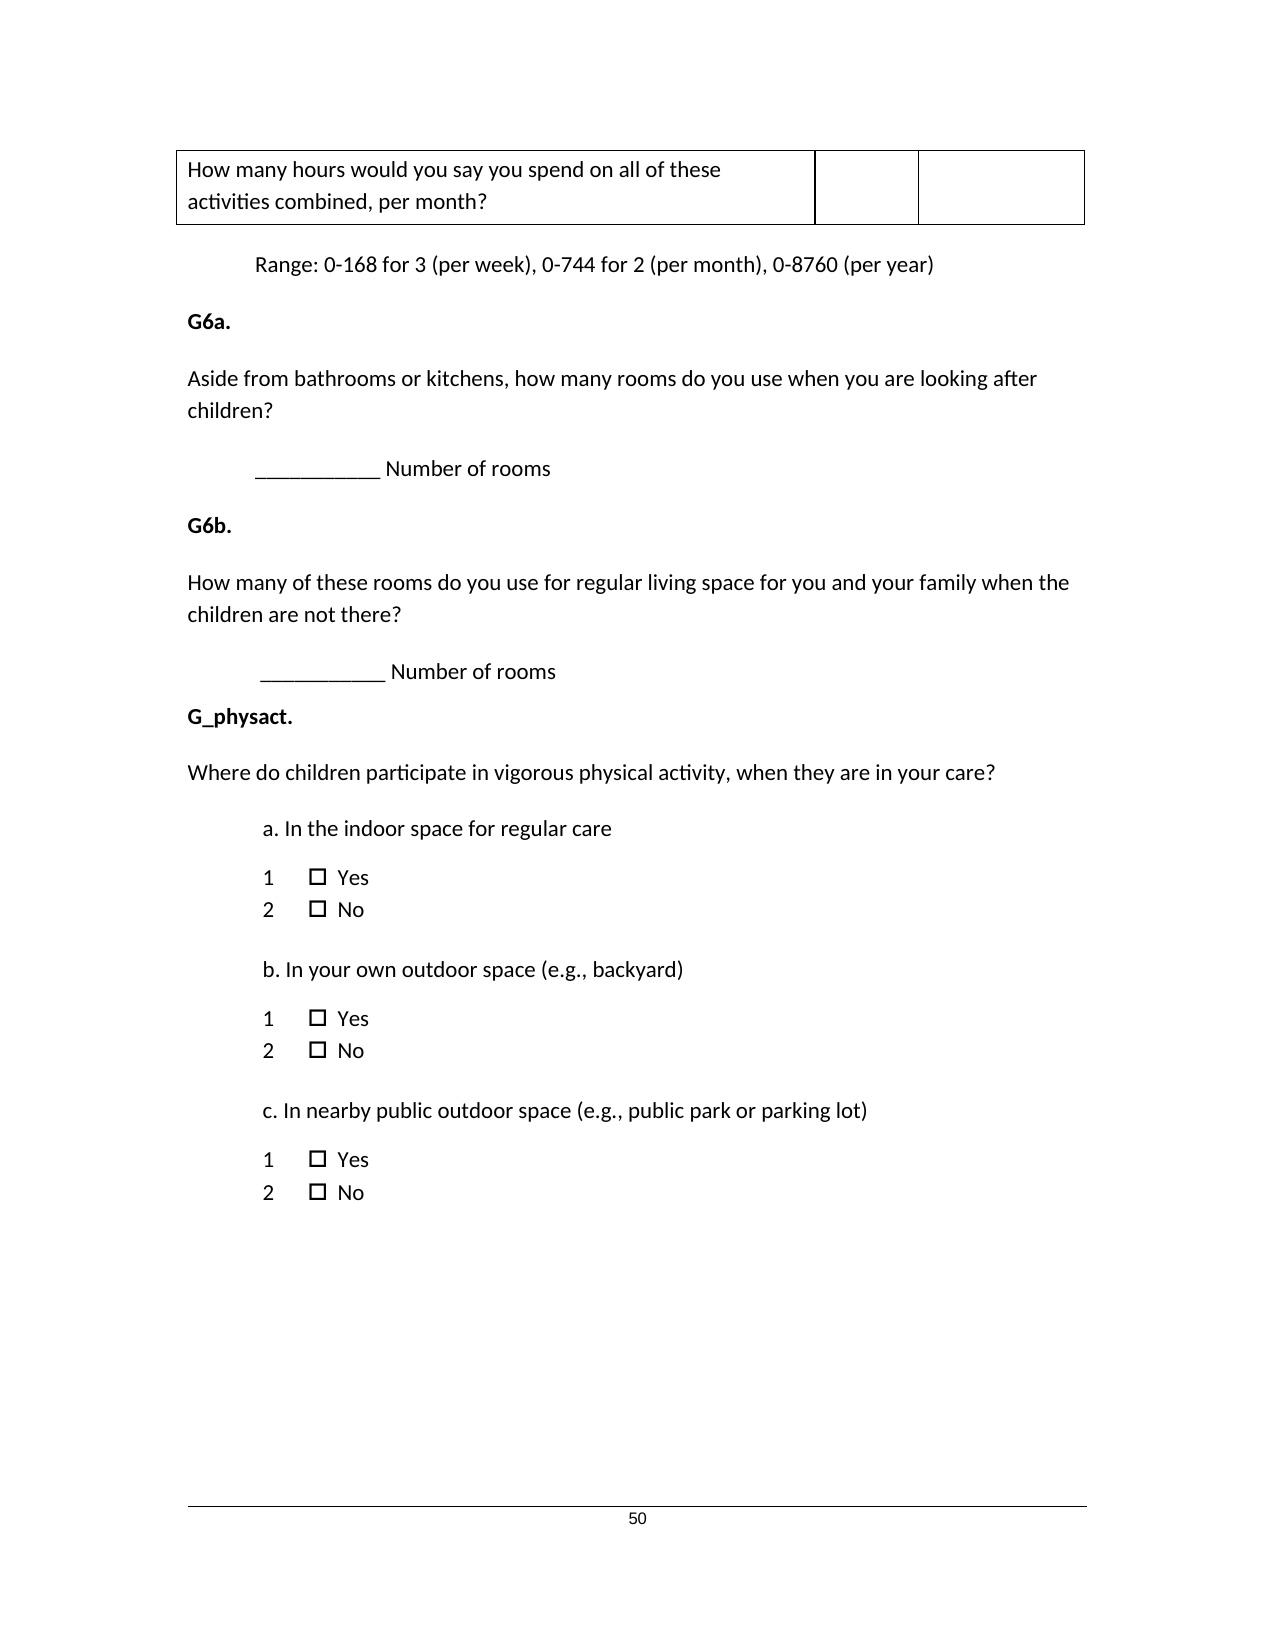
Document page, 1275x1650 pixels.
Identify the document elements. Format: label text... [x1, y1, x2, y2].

text 2 No [262, 1178, 1087, 1206]
text Range: 0-168 for 3 (per week), 0-744 for 2 (per month), 0-8760 (per year) [187, 250, 1087, 278]
text 1 Yes [262, 863, 1087, 891]
text c. In nearby public outdoor space (e.g., public park or parking lot) [187, 1097, 1087, 1125]
text ___________ Number of rooms [187, 657, 1087, 685]
text Aside from bathrooms or kitchens, how many rooms do you use when you are looking after children? [187, 364, 1087, 424]
table_cell [919, 151, 1084, 224]
text G6b. [187, 511, 1087, 539]
text G6a. [187, 307, 1087, 335]
text a. In the indoor space for regular care [187, 814, 1087, 842]
table_cell How many hours would you say you spend on all of these activities combined, per month? [177, 151, 814, 224]
text 2 No [262, 1036, 1087, 1064]
text Where do children participate in vigorous physical activity, when they are in your care? [187, 758, 1087, 786]
text G_physact. [187, 702, 1087, 730]
text 2 No [262, 895, 1087, 923]
text ___________ Number of rooms [187, 454, 1087, 482]
text 1 Yes [262, 1146, 1087, 1173]
text b. In your own outdoor space (e.g., backyard) [187, 955, 1087, 983]
table_cell [816, 151, 918, 224]
text 1 Yes [262, 1004, 1087, 1032]
text How many of these rooms do you use for regular living space for you and your family when the children are not there? [187, 568, 1087, 628]
